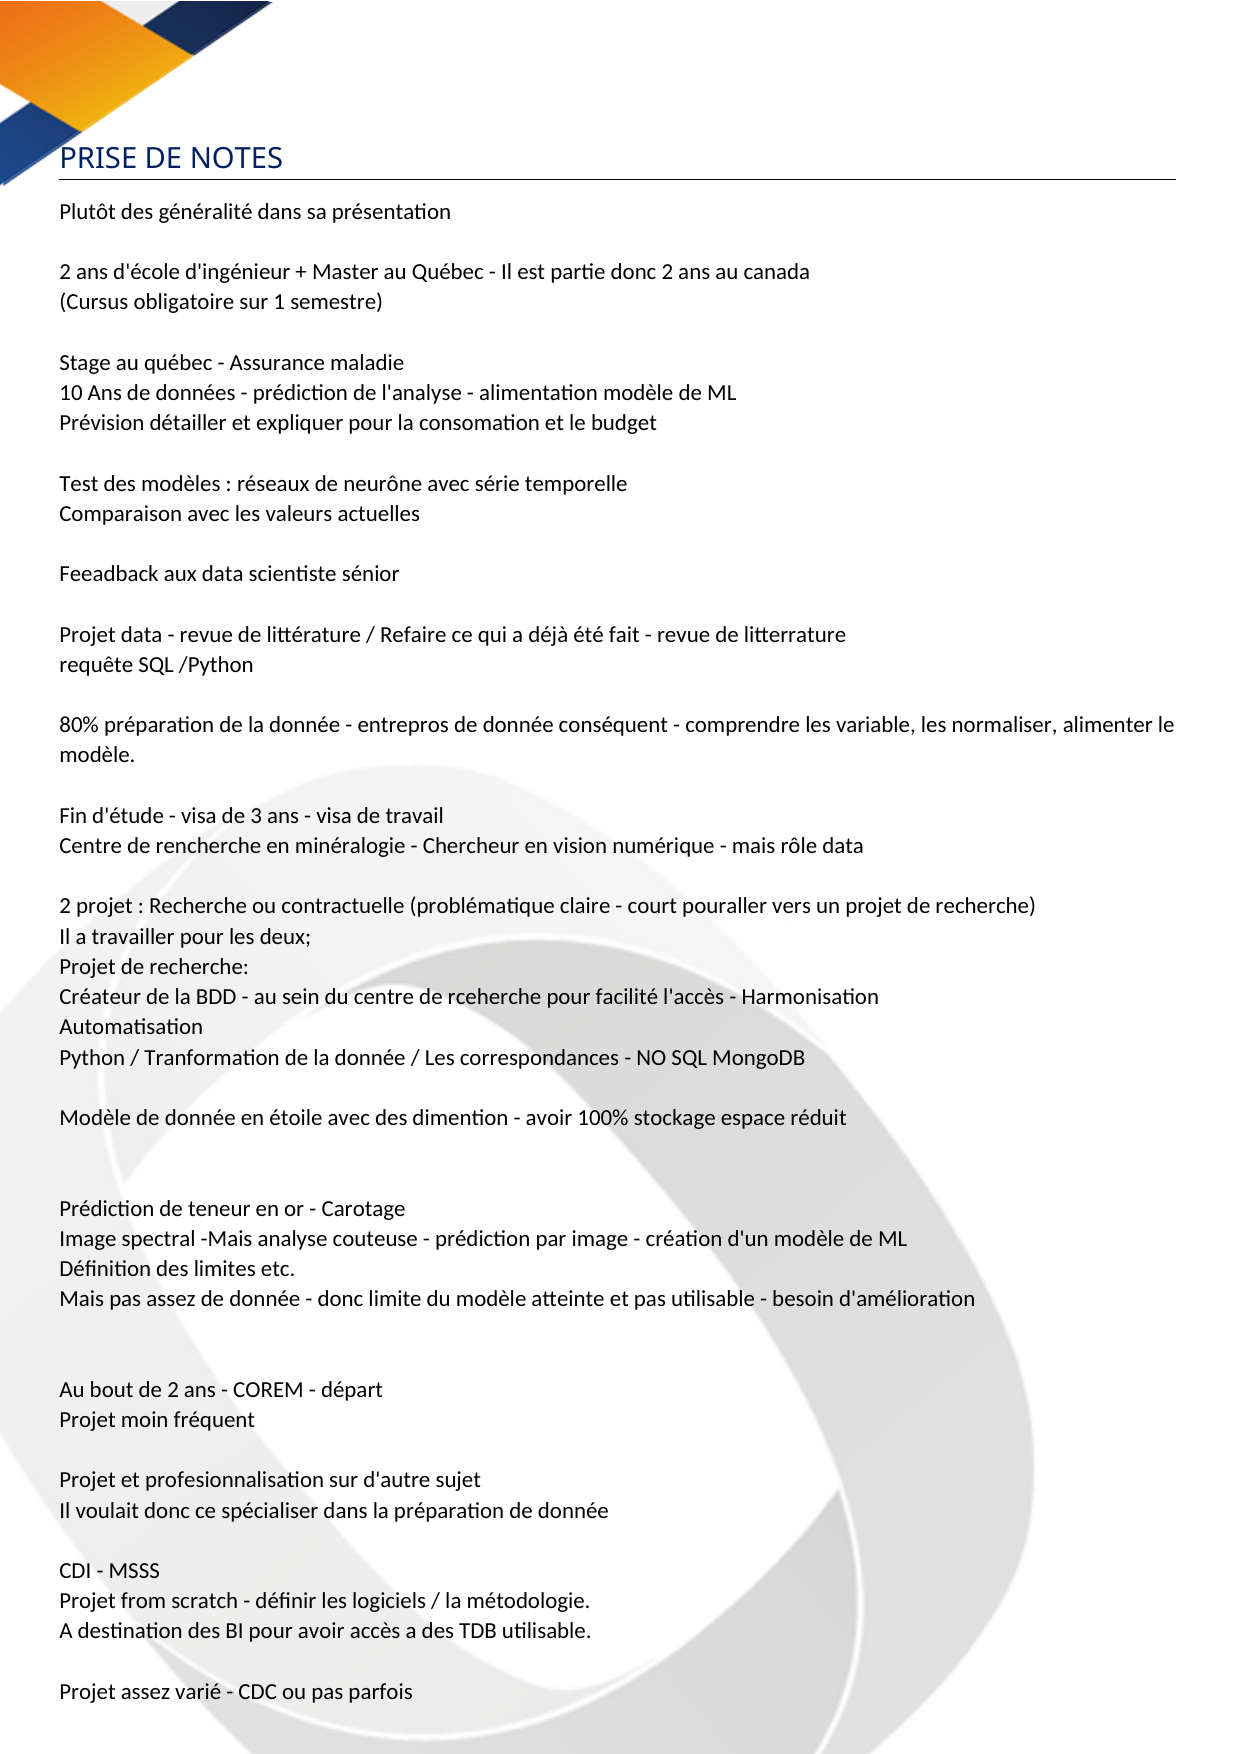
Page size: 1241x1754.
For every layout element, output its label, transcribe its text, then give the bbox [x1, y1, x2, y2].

picture [0, 719, 1074, 1754]
picture [0, 1, 288, 203]
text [59, 197, 1181, 1705]
subtitle Prise de notes [59, 137, 1176, 179]
